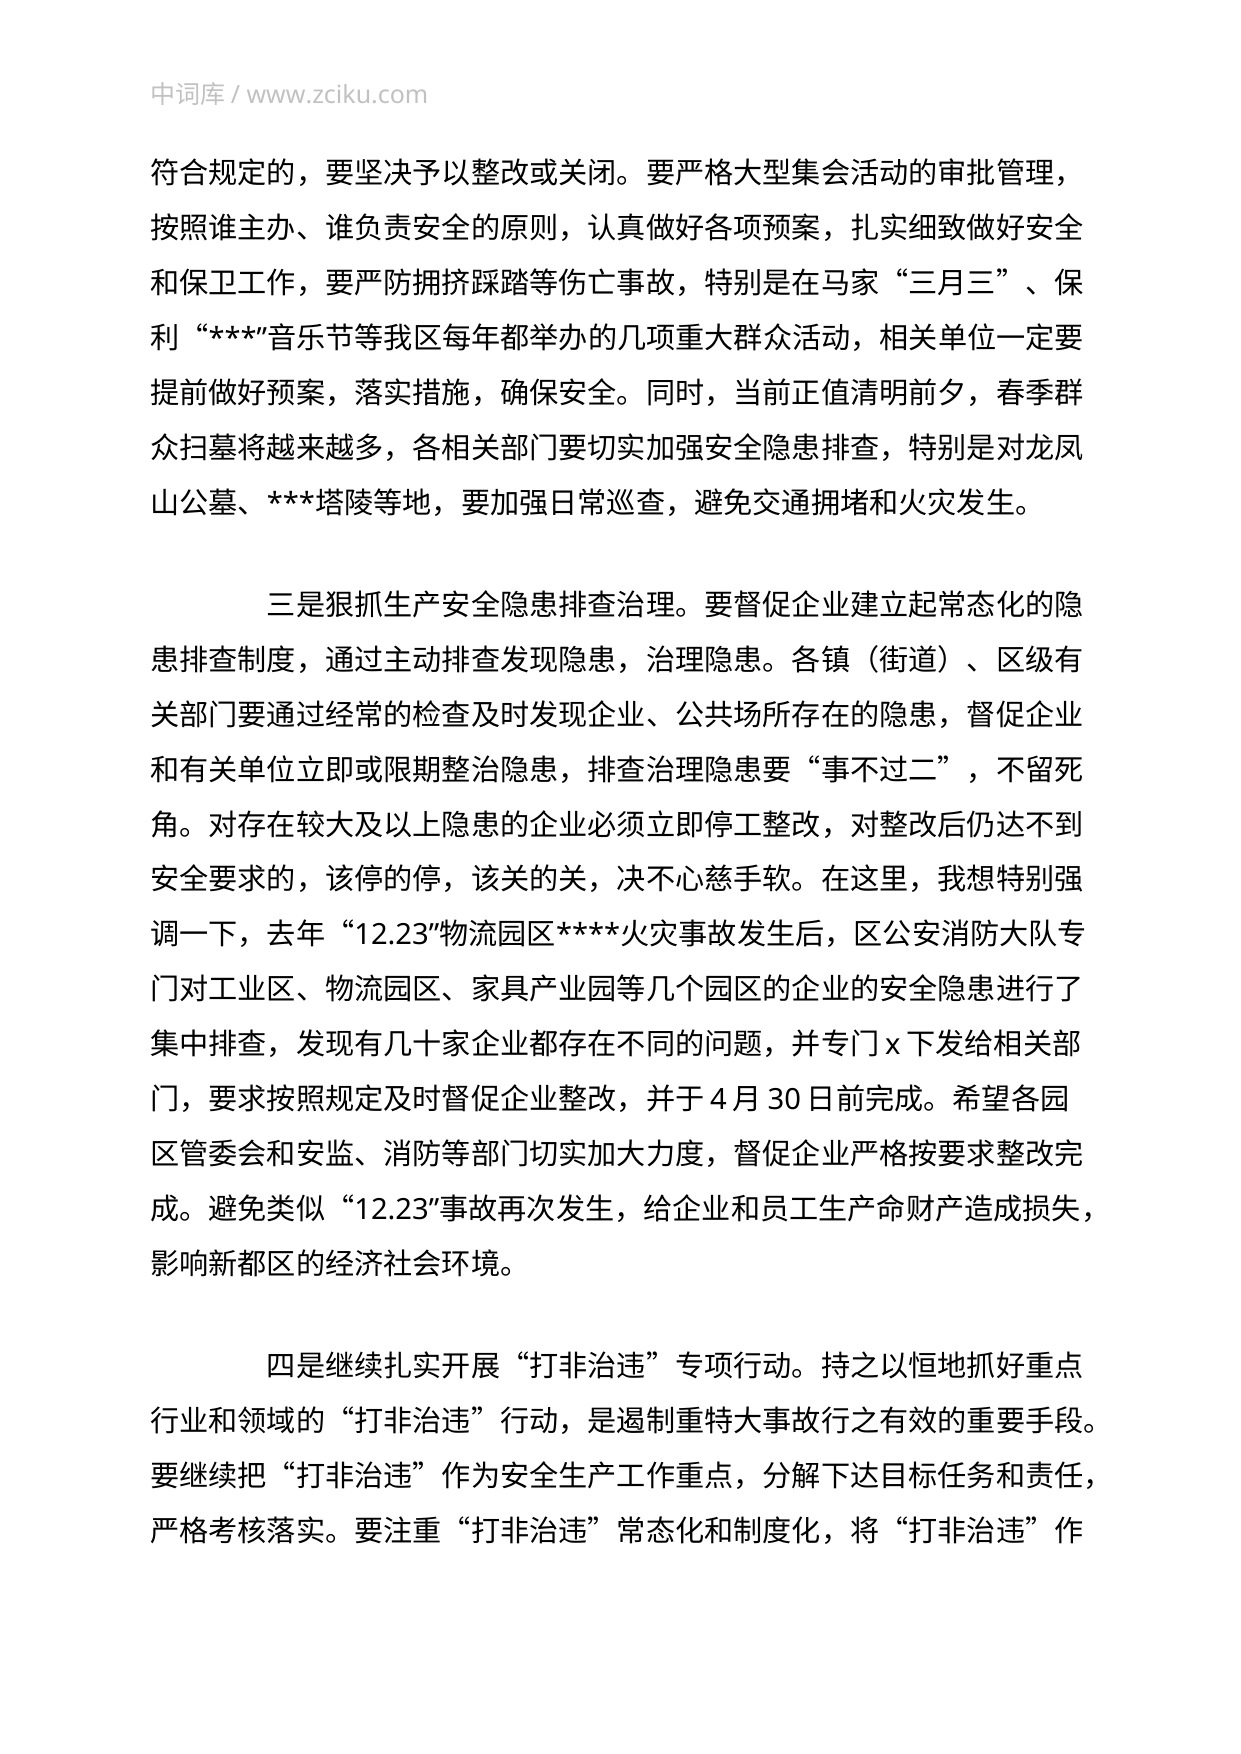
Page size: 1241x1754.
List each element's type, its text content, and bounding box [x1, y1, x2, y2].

text 三是狠抓生产安全隐患排查治理。要督促企业建立起常态化的隐患排查制度，通过主动排查发现隐患，治理隐患。各镇（街道）、区级有关部门要通过经常的检查及时发现企业、公共场所存在的隐患，督促企业和有关单位立即或限期整治隐患，排查治理隐患要“事不过二”，不留死角。对存在较大及以上隐患的企业必须立即停工整改，对整改后仍达不到安全要求的，该停的停，该关的关，决不心慈手软。在这里，我想特别强调一下，去年“12.23”物流园区****火灾事故发生后，区公安消防大队专门对工业区、物流园区、家具产业园等几个园区的企业的安全隐患进行了集中排查，发现有几十家企业都存在不同的问题，并专门x下发给相关部门，要求按照规定及时督促企业整改，并于4月30日前完成。希望各园区管委会和安监、消防等部门切实加大力度，督促企业严格按要求整改完成。避免类似“12.23”事故再次发生，给企业和员工生产命财产造成损失，影响新都区的经济社会环境。 [150, 581, 1090, 1283]
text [150, 150, 1090, 522]
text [150, 1342, 1090, 1549]
